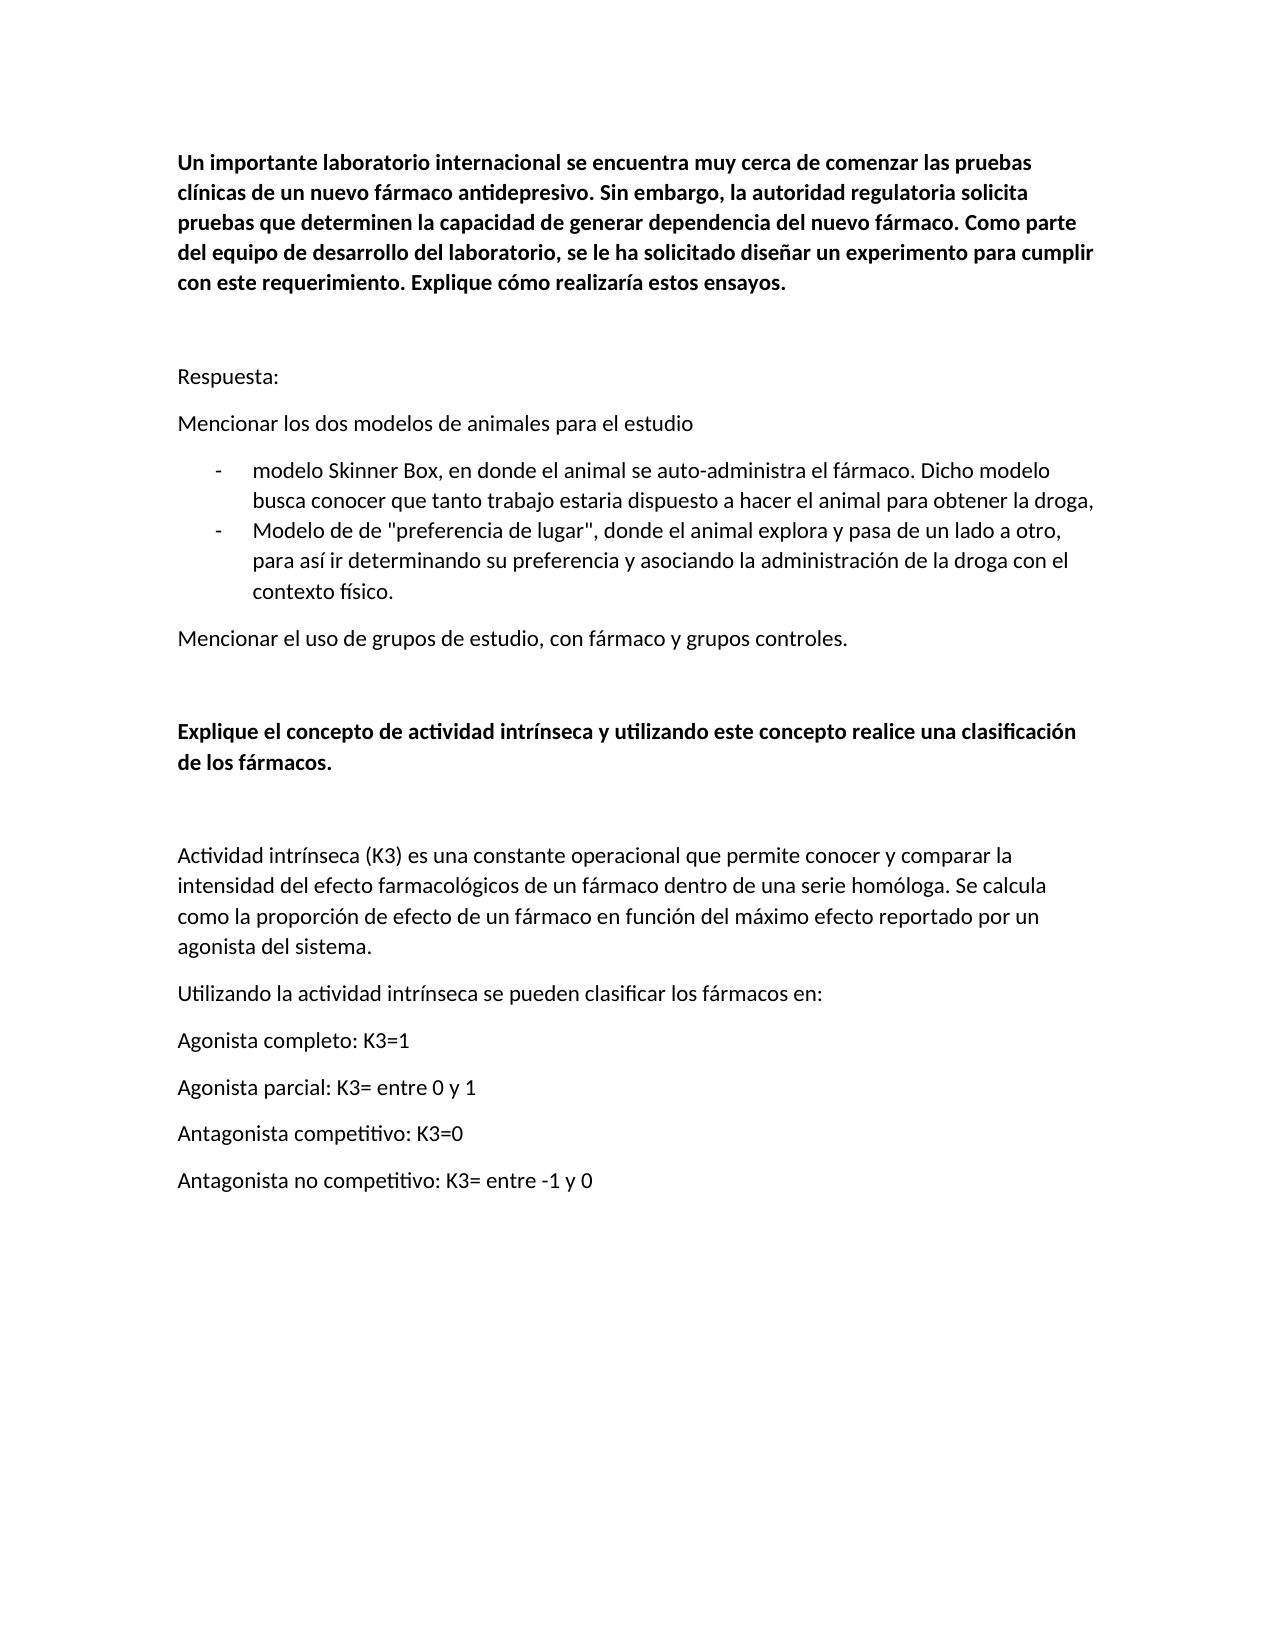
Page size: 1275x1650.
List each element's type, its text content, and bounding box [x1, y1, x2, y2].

text Respuesta: [177, 362, 1098, 390]
text Agonista parcial: K3= entre 0 y 1 [177, 1073, 1098, 1101]
text Un importante laboratorio internacional se encuentra muy cerca de comenzar las pruebas clínicas de un nuevo fármaco antidepresivo. Sin embargo, la autoridad regulatoria solicita pruebas que determinen la capacidad de generar dependencia del nuevo fármaco. Como parte del equipo de desarrollo del laboratorio, se le ha solicitado diseñar un experimento para cumplir con este requerimiento. Explique cómo realizaría estos ensayos. [177, 148, 1098, 296]
text Utilizando la actividad intrínseca se pueden clasificar los fármacos en: [177, 979, 1098, 1007]
list modelo Skinner Box, en donde el animal se auto-administra el fármaco. Dicho modelo busca conocer que tanto trabajo estaria dispuesto a hacer el animal para obtener la droga, [215, 456, 1098, 514]
text Agonista completo: K3=1 [177, 1026, 1098, 1054]
text Antagonista competitivo: K3=0 [177, 1119, 1098, 1147]
text Mencionar los dos modelos de animales para el estudio [177, 409, 1098, 437]
text Mencionar el uso de grupos de estudio, con fármaco y grupos controles. [177, 624, 1098, 652]
list Modelo de de "preferencia de lugar", donde el animal explora y pasa de un lado a otro, para así ir determinando su preferencia y asociando la administración de la droga con el contexto físico. [215, 516, 1098, 605]
text Actividad intrínseca (K3) es una constante operacional que permite conocer y comparar la intensidad del efecto farmacológicos de un fármaco dentro de una serie homóloga. Se calcula como la proporción de efecto de un fármaco en función del máximo efecto reportado por un agonista del sistema. [177, 841, 1098, 960]
text Explique el concepto de actividad intrínseca y utilizando este concepto realice una clasificación de los fármacos. [177, 717, 1098, 776]
text Antagonista no competitivo: K3= entre -1 y 0 [177, 1166, 1098, 1194]
